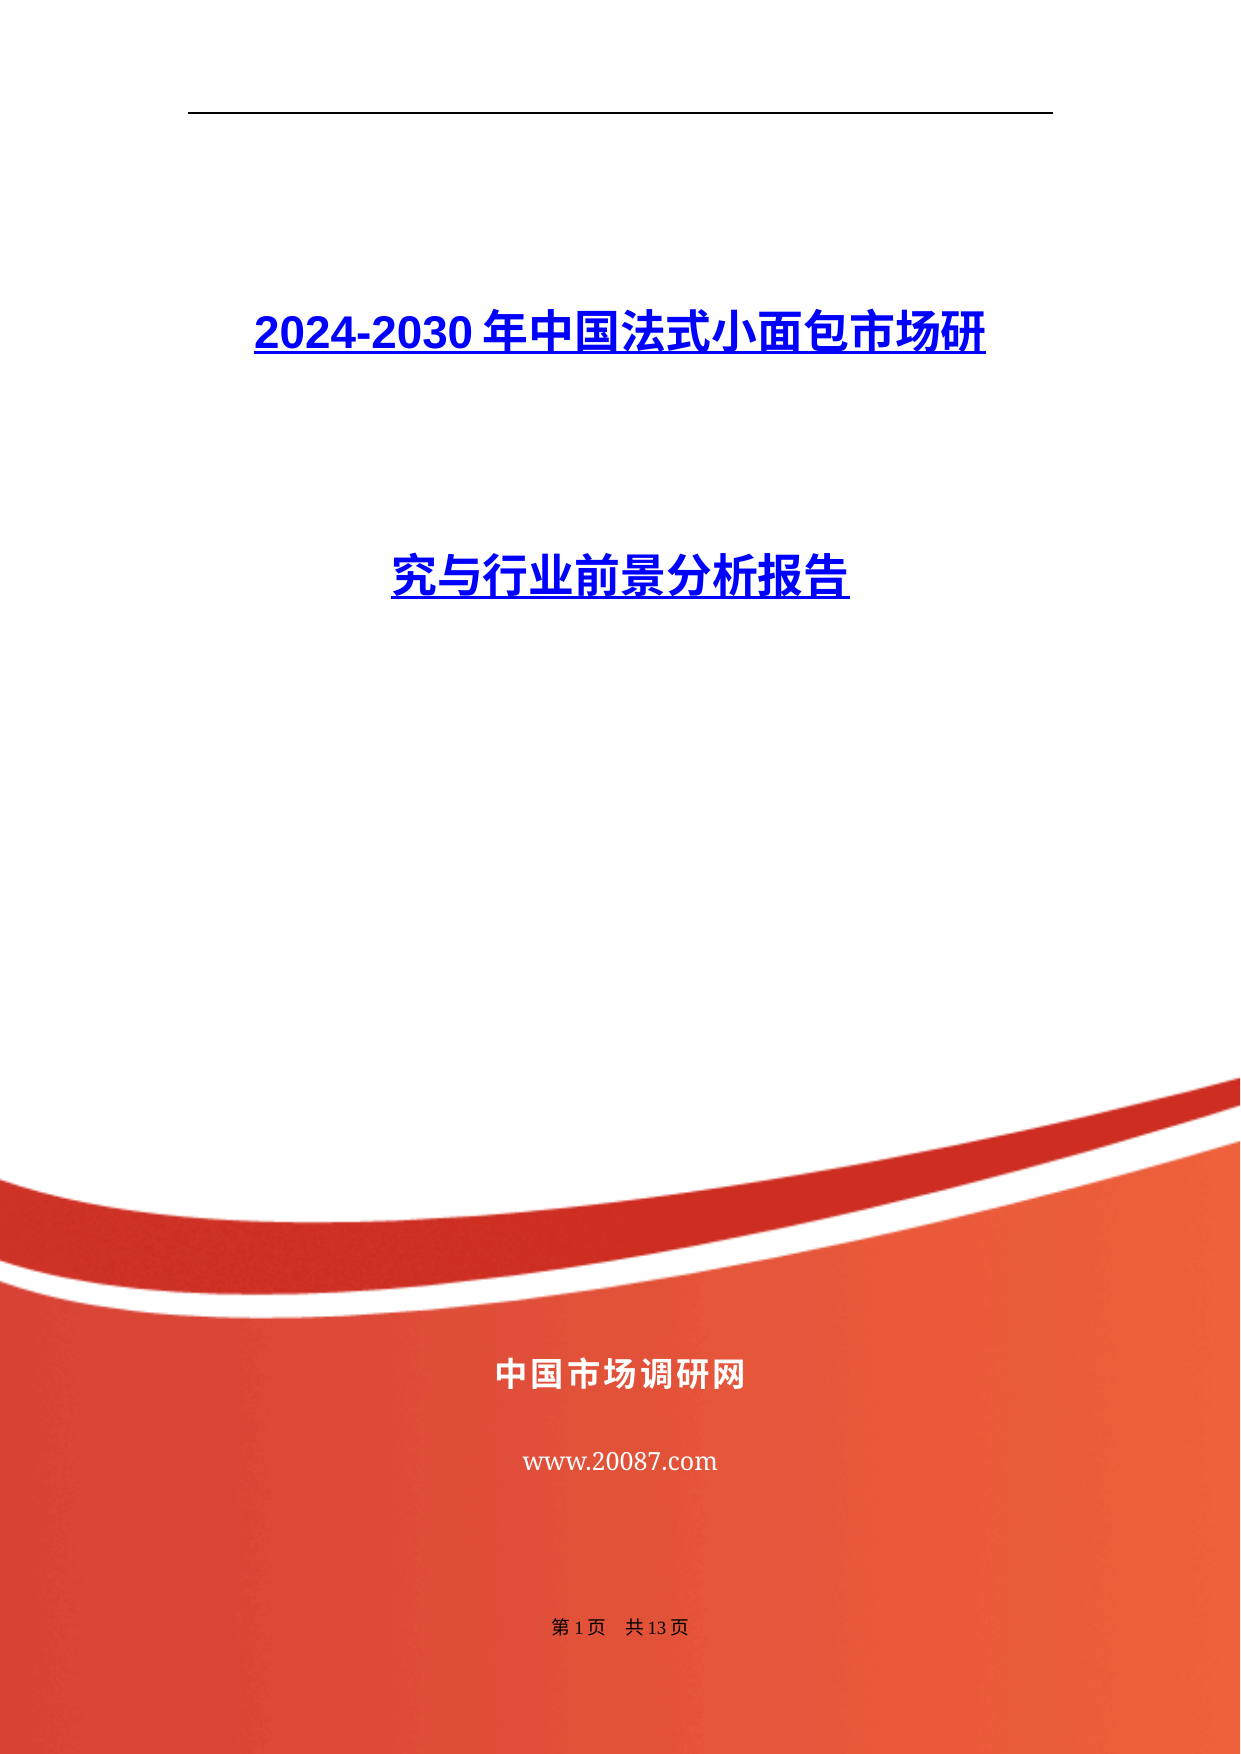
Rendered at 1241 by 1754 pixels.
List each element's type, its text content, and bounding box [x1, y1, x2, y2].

text www.20087.com [187, 1428, 1053, 1493]
table_header 2024-2030年中国法式小面包市场研究与行业前景分析报告 [188, 207, 1053, 773]
picture [0, 1006, 1241, 1754]
subtitle 中国市场调研网 [187, 1339, 1053, 1404]
